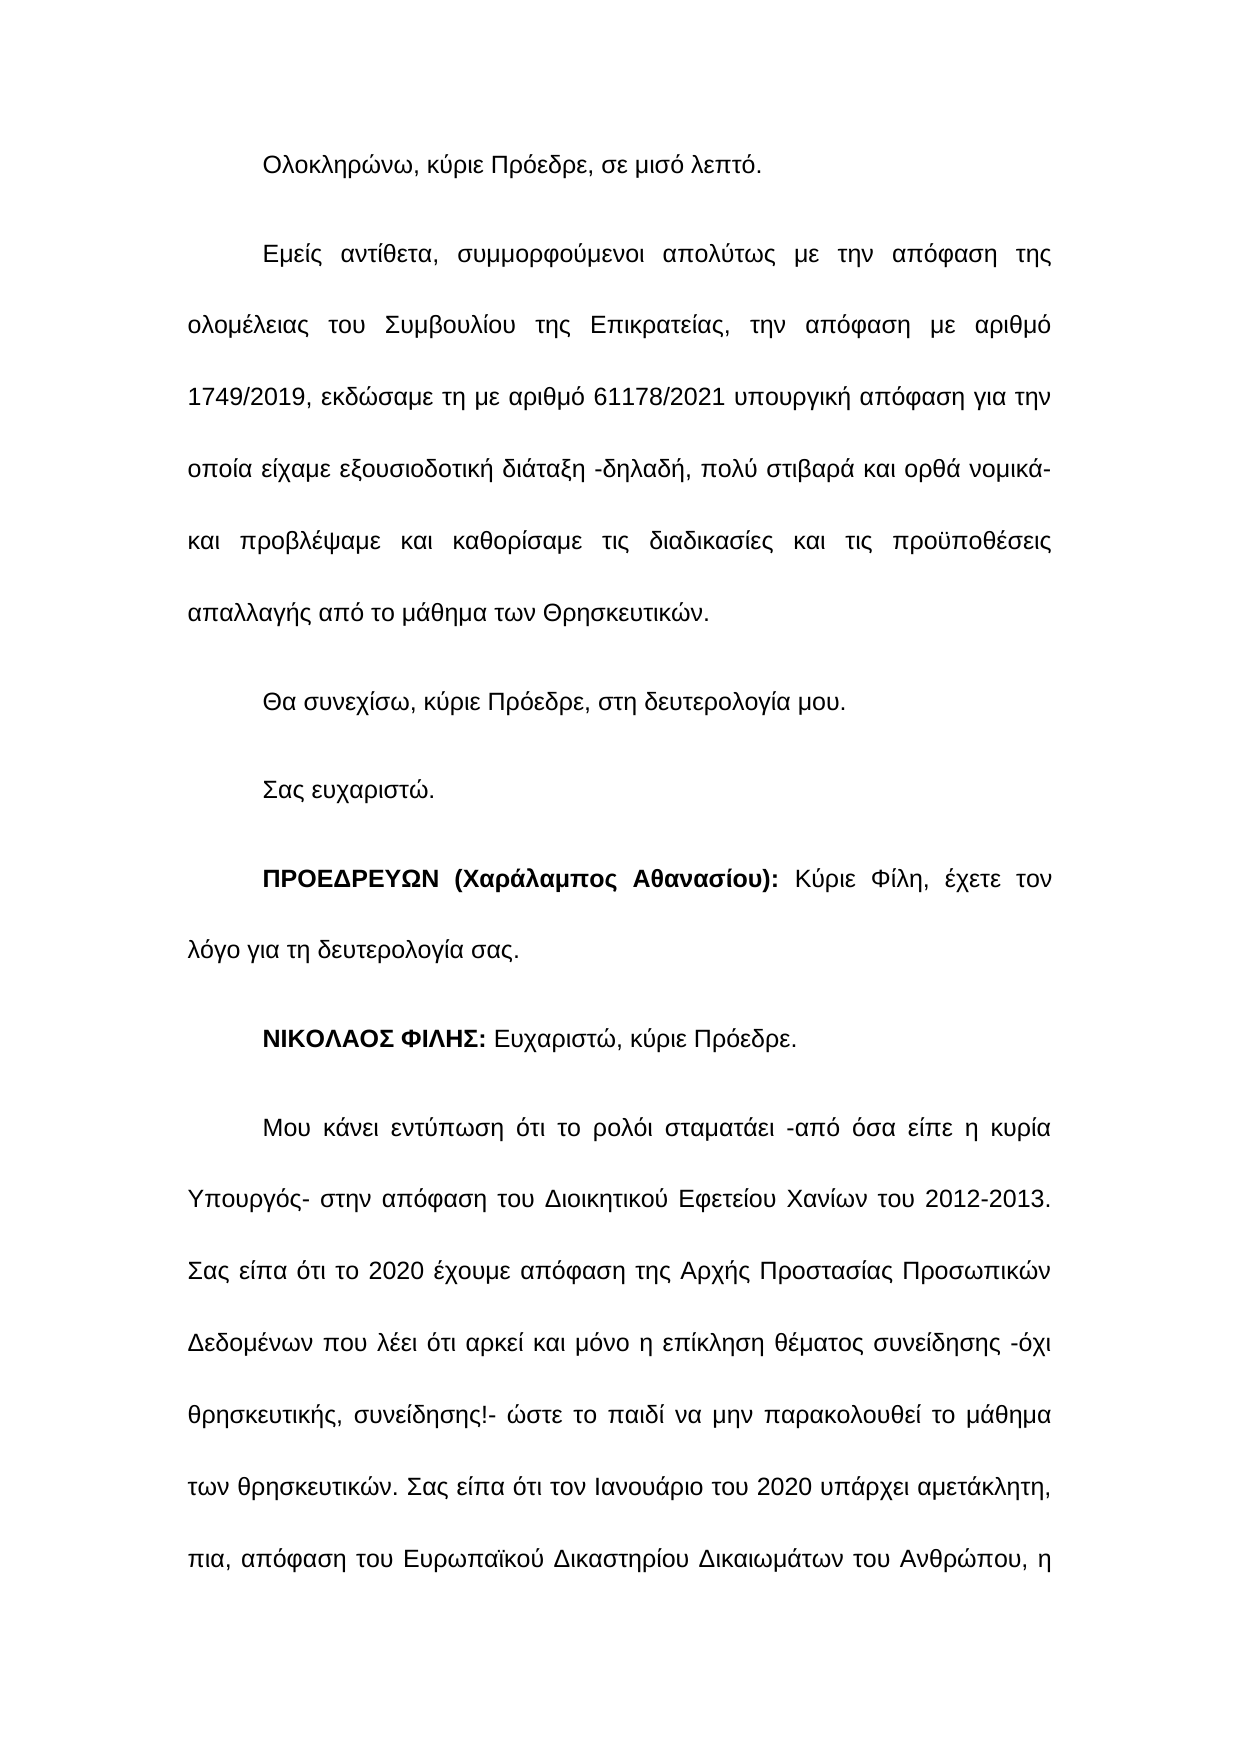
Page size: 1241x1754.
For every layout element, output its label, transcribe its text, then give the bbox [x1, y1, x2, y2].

text ΝΙΚΟΛΑΟΣ ΦΙΛΗΣ: Ευχαριστώ, κύριε Πρόεδρε. [187, 1024, 1053, 1053]
text Εμείς αντίθετα, συμμορφούμενοι απολύτως με την απόφαση της ολομέλειας του Συμβουλίου της Επικρατείας, την απόφαση με αριθμό 1749/2019, εκδώσαμε τη με αριθμό 61178/2021 υπουργική απόφαση για την οποία είχαμε εξουσιοδοτική διάταξη -δηλαδή, πολύ στιβαρά και ορθά νομικά- και προβλέψαμε και καθορίσαμε τις διαδικασίες και τις προϋποθέσεις απαλλαγής από το μάθημα των Θρησκευτικών. [187, 238, 1053, 627]
text Θα συνεχίσω, κύριε Πρόεδρε, στη δευτερολογία μου. [187, 686, 1053, 715]
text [187, 1112, 1053, 1572]
text Σας ευχαριστώ. [187, 775, 1053, 804]
text Ολοκληρώνω, κύριε Πρόεδρε, σε μισό λεπτό. [187, 150, 1053, 179]
text ΠΡΟΕΔΡΕΥΩΝ (Χαράλαμπος Αθανασίου): Κύριε Φίλη, έχετε τον λόγο για τη δευτερολογία σας. [187, 863, 1053, 964]
